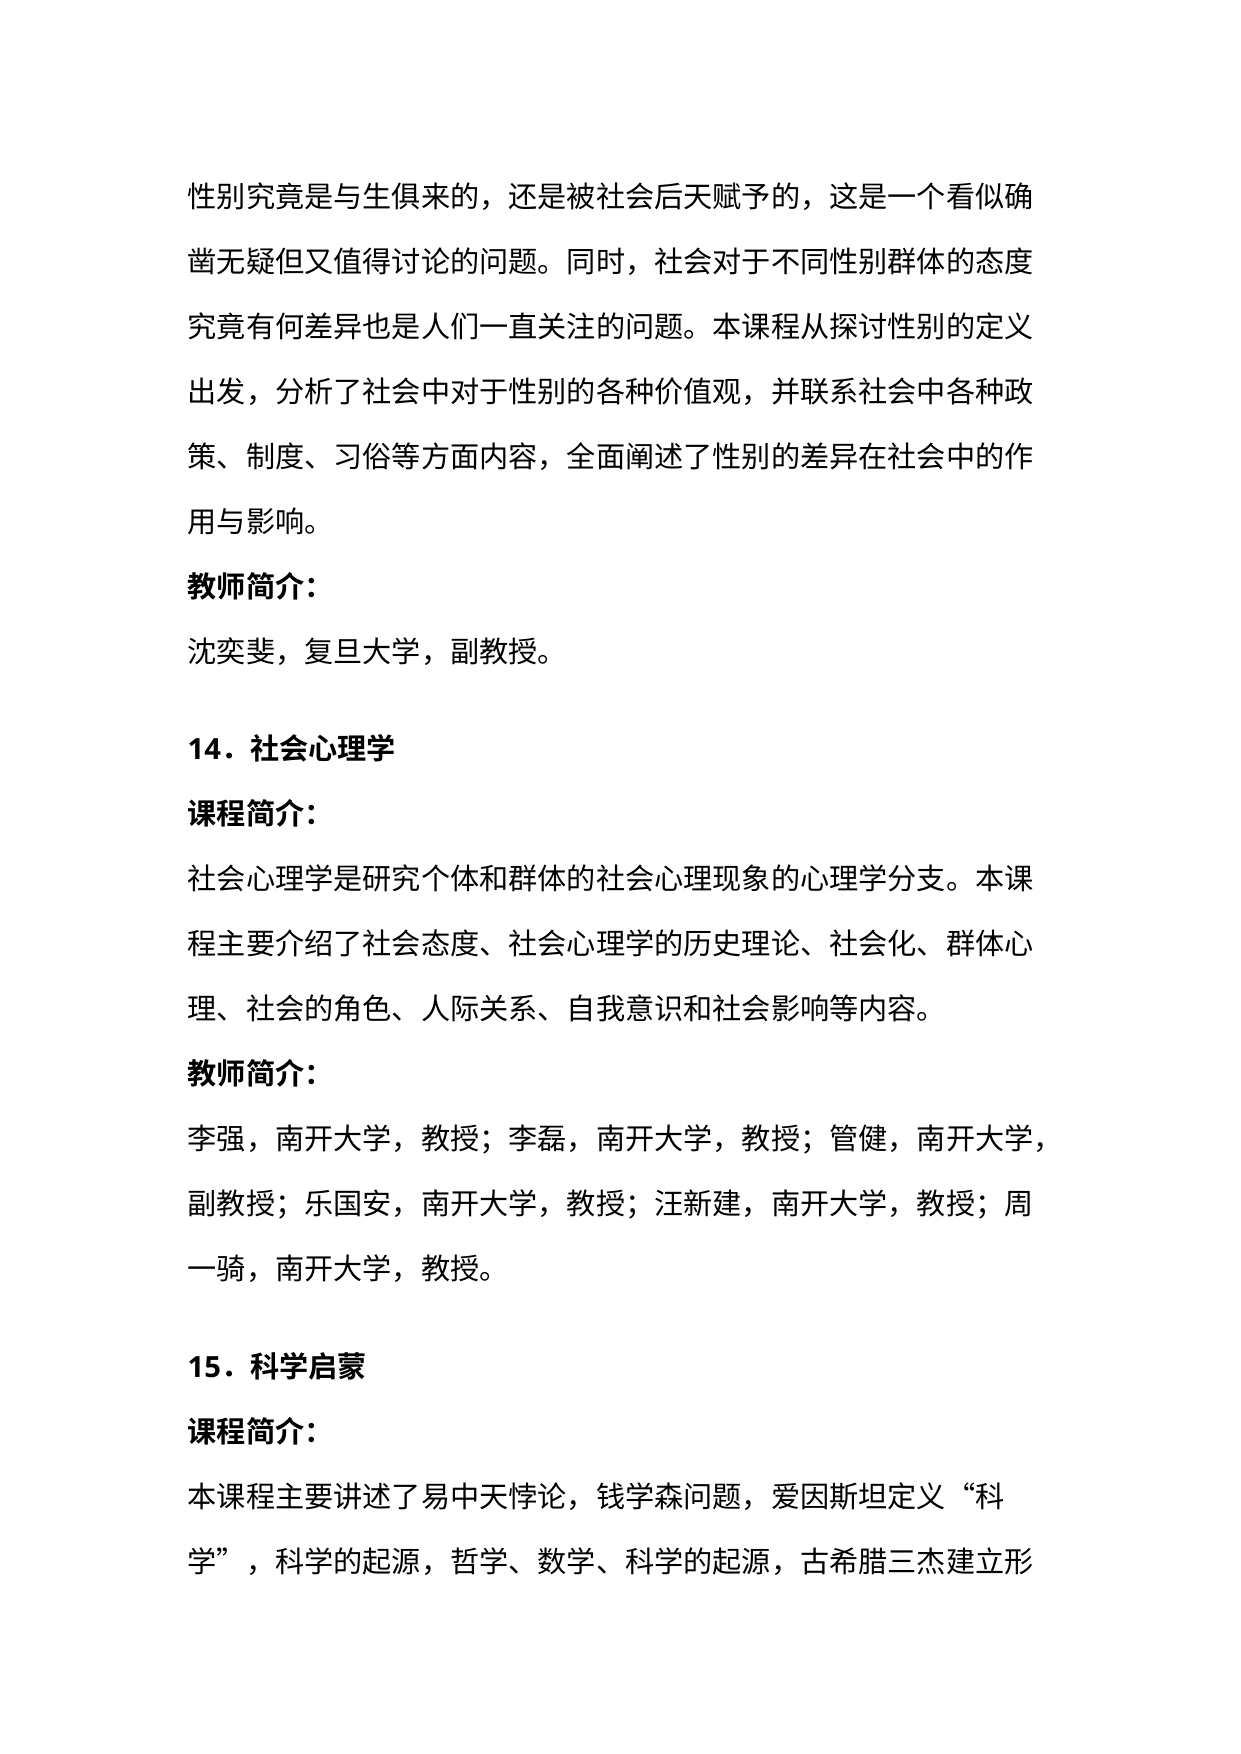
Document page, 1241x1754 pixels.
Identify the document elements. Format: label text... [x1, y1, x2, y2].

text 沈奕斐，复旦大学，副教授。 [187, 617, 1053, 682]
text 14．社会心理学 [187, 714, 1053, 779]
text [187, 1462, 1053, 1592]
text 教师简介： [187, 552, 1053, 617]
text 课程简介： [187, 1397, 1053, 1462]
text 李强，南开大学，教授；李磊，南开大学，教授；管健，南开大学，副教授；乐国安，南开大学，教授；汪新建，南开大学，教授；周一骑，南开大学，教授。 [187, 1104, 1053, 1299]
text 教师简介： [187, 1039, 1053, 1104]
text 社会心理学是研究个体和群体的社会心理现象的心理学分支。本课程主要介绍了社会态度、社会心理学的历史理论、社会化、群体心理、社会的角色、人际关系、自我意识和社会影响等内容。 [187, 844, 1053, 1039]
text 课程简介： [187, 779, 1053, 844]
text 性别究竟是与生俱来的，还是被社会后天赋予的，这是一个看似确凿无疑但又值得讨论的问题。同时，社会对于不同性别群体的态度究竟有何差异也是人们一直关注的问题。本课程从探讨性别的定义出发，分析了社会中对于性别的各种价值观，并联系社会中各种政策、制度、习俗等方面内容，全面阐述了性别的差异在社会中的作用与影响。 [187, 162, 1053, 552]
text 15．科学启蒙 [187, 1332, 1053, 1397]
